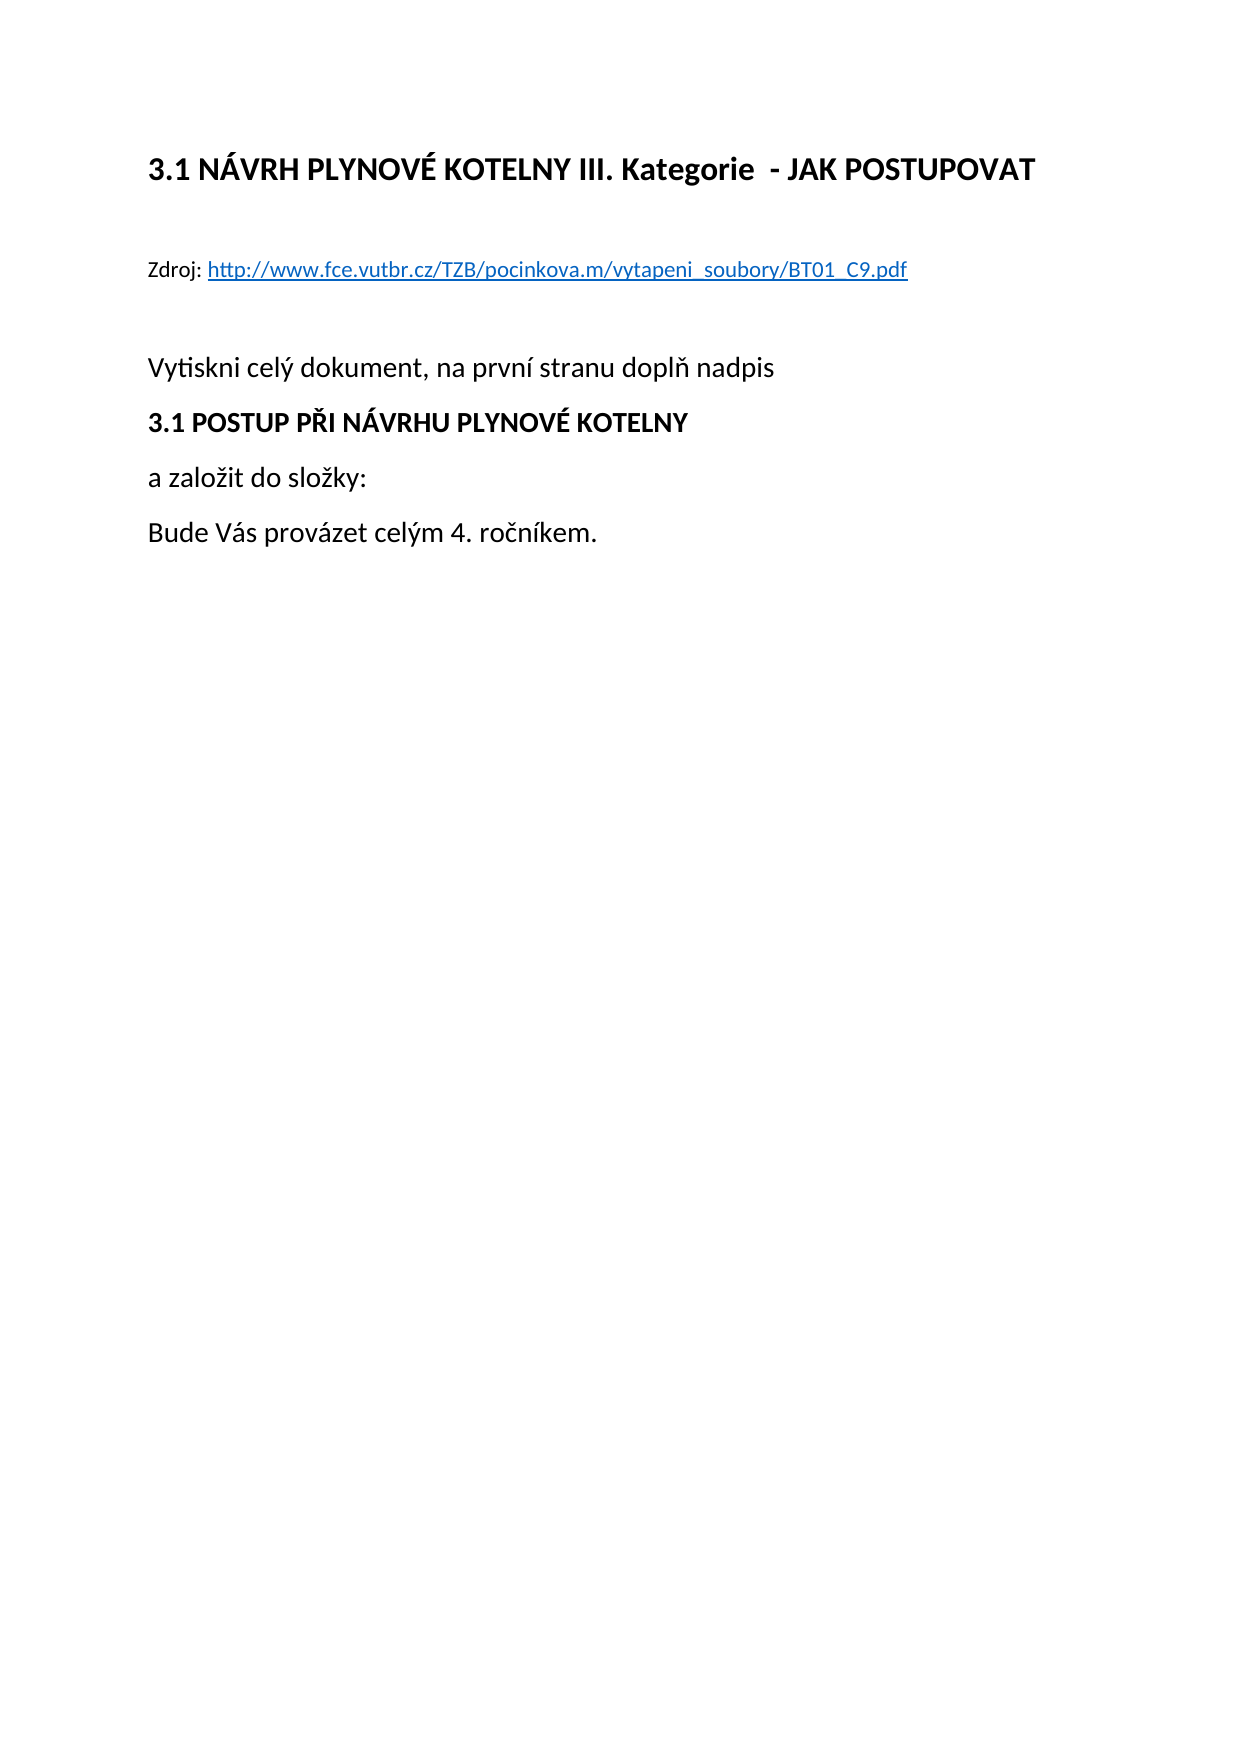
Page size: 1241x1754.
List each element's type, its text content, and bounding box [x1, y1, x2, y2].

text 3.1 NÁVRH PLYNOVÉ KOTELNY III. Kategorie - JAK POSTUPOVAT [148, 148, 1093, 188]
text Bude Vás provázet celým 4. ročníkem. [148, 514, 1093, 550]
text Zdroj: http://www.fce.vutbr.cz/TZB/pocinkova.m/vytapeni_soubory/BT01_C9.pdf [148, 255, 1093, 283]
text a založit do složky: [148, 459, 1093, 495]
text Vytiskni celý dokument, na první stranu doplň nadpis [148, 349, 1093, 384]
text 3.1 POSTUP PŘI NÁVRHU PLYNOVÉ KOTELNY [148, 404, 1093, 439]
